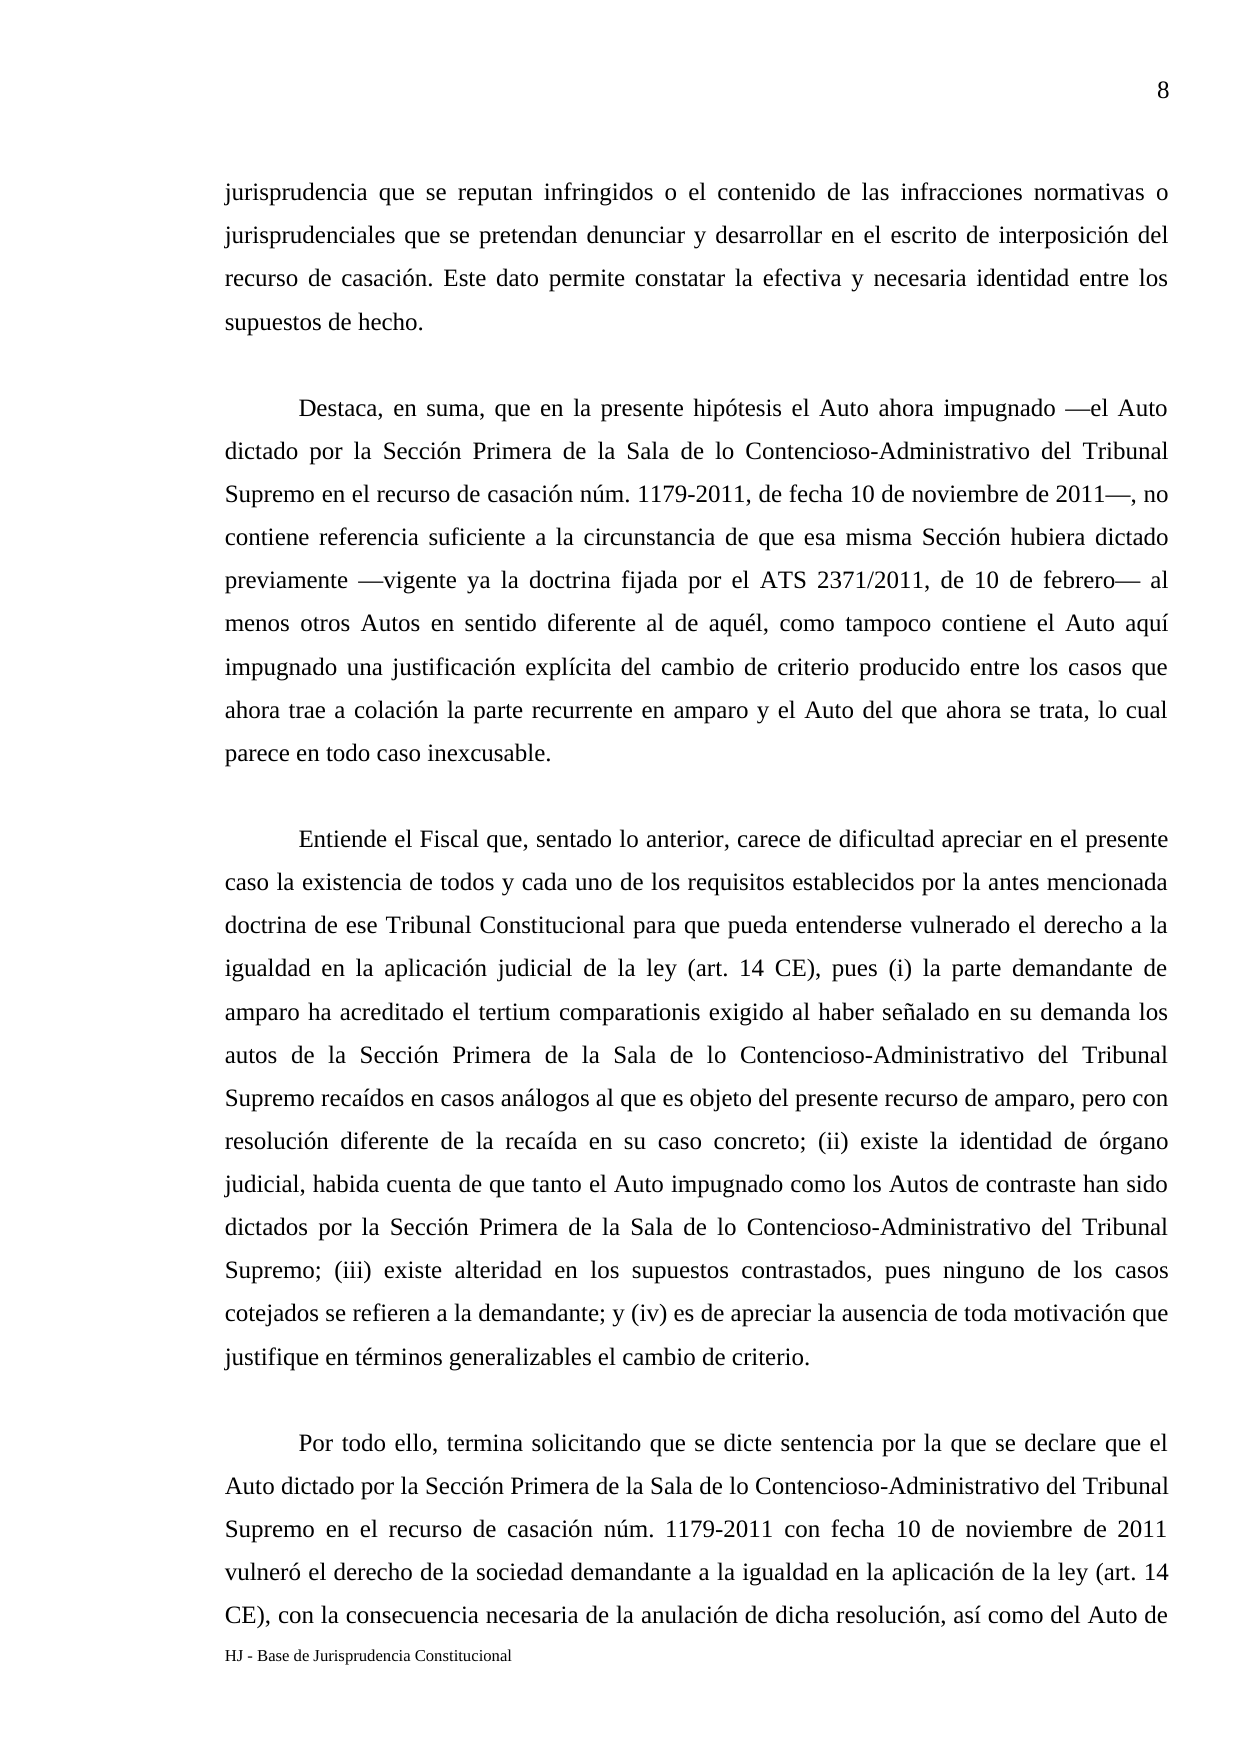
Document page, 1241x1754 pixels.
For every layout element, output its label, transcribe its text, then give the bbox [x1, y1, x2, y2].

text Entiende el Fiscal que, sentado lo anterior, carece de dificultad apreciar en el presente caso la existencia de todos y cada uno de los requisitos establecidos por la antes mencionada doctrina de ese Tribunal Constitucional para que pueda entenderse vulnerado el derecho a la igualdad en la aplicación judicial de la ley (art. 14 CE), pues (i) la parte demandante de amparo ha acreditado el tertium comparationis exigido al haber señalado en su demanda los autos de la Sección Primera de la Sala de lo Contencioso-Administrativo del Tribunal Supremo recaídos en casos análogos al que es objeto del presente recurso de amparo, pero con resolución diferente de la recaída en su caso concreto; (ii) existe la identidad de órgano judicial, habida cuenta de que tanto el Auto impugnado como los Autos de contraste han sido dictados por la Sección Primera de la Sala de lo Contencioso-Administrativo del Tribunal Supremo; (iii) existe alteridad en los supuestos contrastados, pues ninguno de los casos cotejados se refieren a la demandante; y (iv) es de apreciar la ausencia de toda motivación que justifique en términos generalizables el cambio de criterio. [224, 824, 1169, 1370]
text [224, 177, 1169, 335]
text Destaca, en suma, que en la presente hipótesis el Auto ahora impugnado —el Auto dictado por la Sección Primera de la Sala de lo Contencioso-Administrativo del Tribunal Supremo en el recurso de casación núm. 1179-2011, de fecha 10 de noviembre de 2011—, no contiene referencia suficiente a la circunstancia de que esa misma Sección hubiera dictado previamente —vigente ya la doctrina fijada por el ATS 2371/2011, de 10 de febrero— al menos otros Autos en sentido diferente al de aquél, como tampoco contiene el Auto aquí impugnado una justificación explícita del cambio de criterio producido entre los casos que ahora trae a colación la parte recurrente en amparo y el Auto del que ahora se trata, lo cual parece en todo caso inexcusable. [224, 393, 1169, 767]
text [224, 1428, 1169, 1629]
